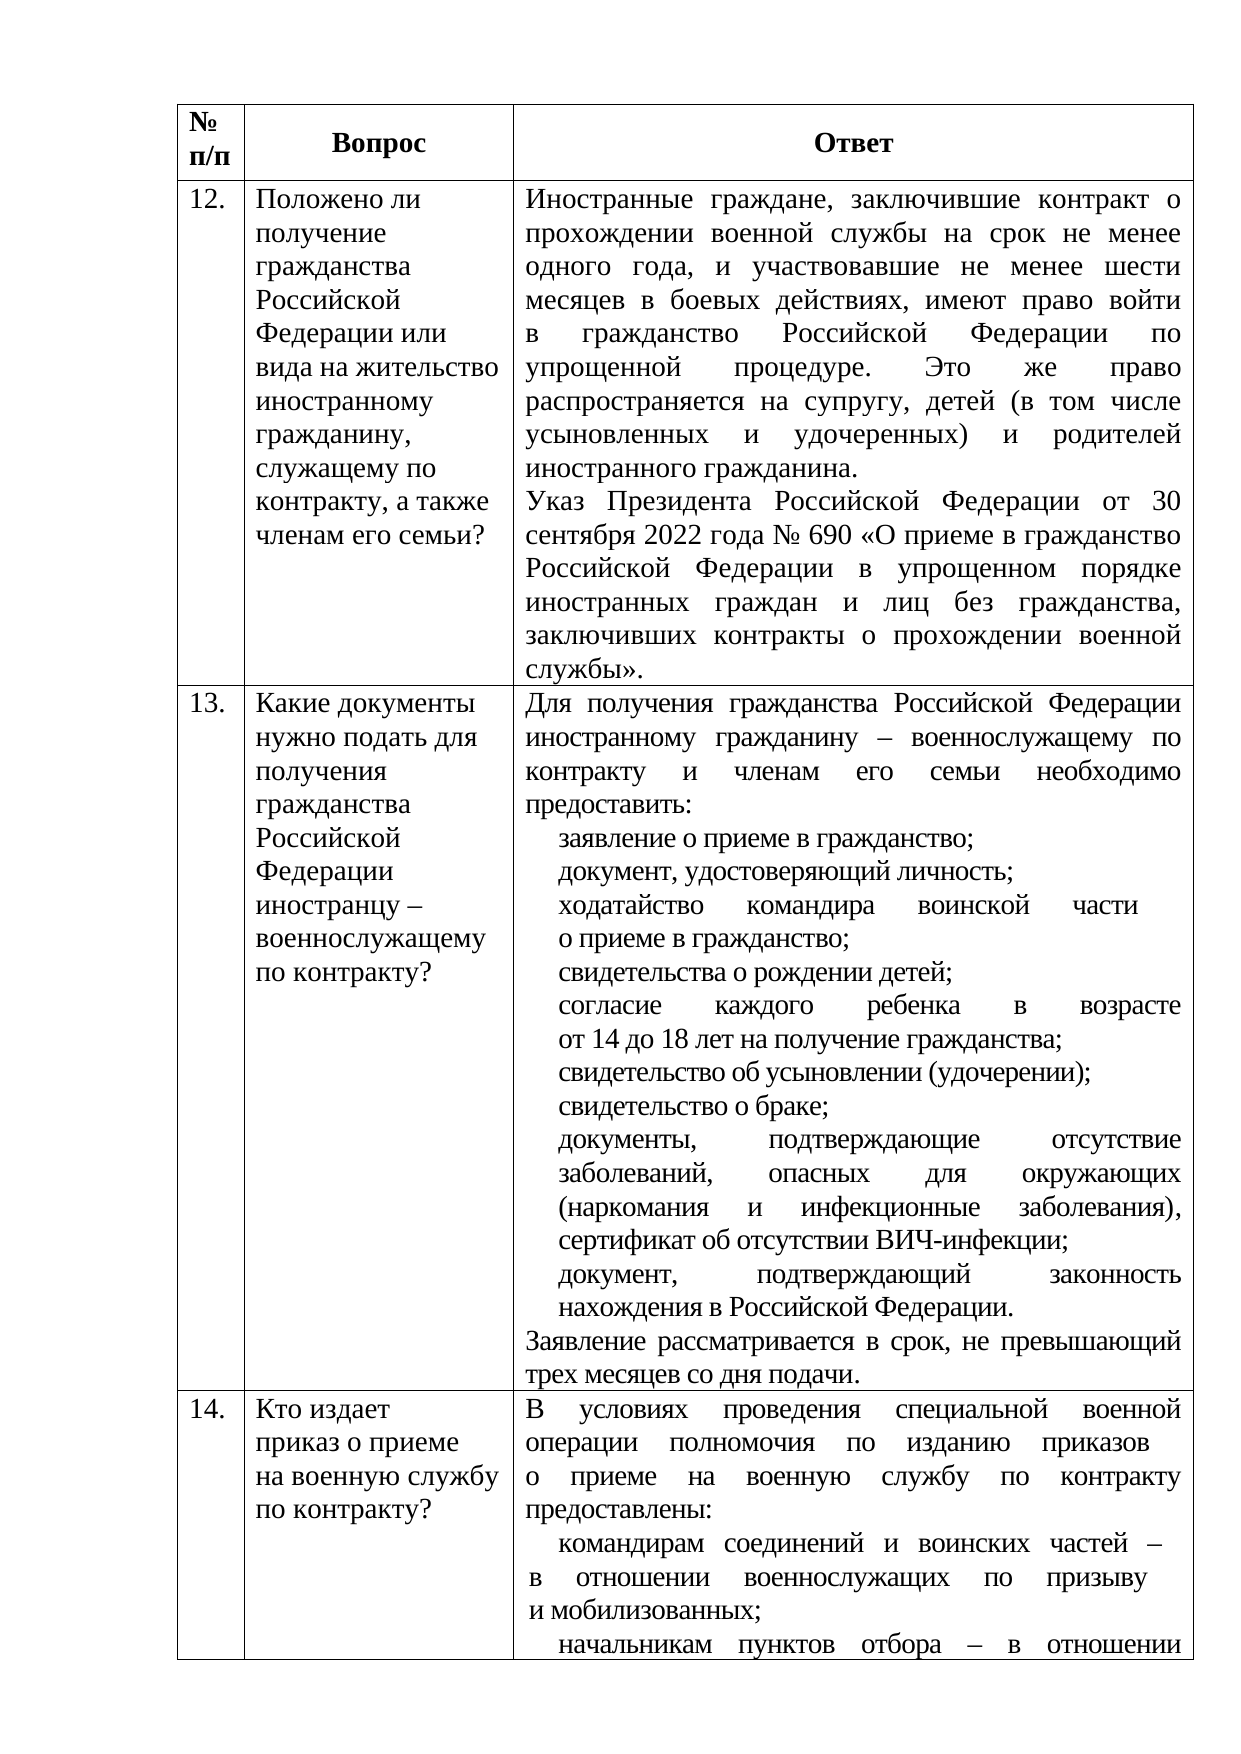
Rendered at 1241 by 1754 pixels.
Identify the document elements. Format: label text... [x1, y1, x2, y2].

table_header № п/п [178, 105, 244, 180]
table_cell Положено ли получение гражданства Российской Федерации или вида на жительство иностранному гражданину, служащему по контракту, а также членам его семьи? [245, 181, 513, 684]
table_header Ответ [514, 105, 1193, 180]
table_cell Иностранные граждане, заключившие контракт о прохождении военной службы на срок не менее одного года, и участвовавшие не менее шести месяцев в боевых действиях, имеют право войти в гражданство Российской Федерации по упрощенной процедуре. Это же право распространяется на супругу, детей (в том числе усыновленных и удочеренных) и родителей иностранного гражданина. Указ Президента Российской Федерации от 30 сентября 2022 года № 690 «О приеме в гражданство Российской Федерации в упрощенном порядке иностранных граждан и лиц без гражданства, заключивших контракты о прохождении военной службы». [514, 181, 1193, 684]
table_cell Для получения гражданства Российской Федерации иностранному гражданину – военнослужащему по контракту и членам его семьи необходимо предоставить: заявление о приеме в гражданство; документ, удостоверяющий личность; ходатайство командира воинской части о приеме в гражданство; свидетельства о рождении детей; согласие каждого ребенка в возрасте от 14 до 18 лет на получение гражданства; свидетельство об усыновлении (удочерении); свидетельство о браке; документы, подтверждающие отсутствие заболеваний, опасных для окружающих (наркомания и инфекционные заболевания), сертификат об отсутствии ВИЧ-инфекции; документ, подтверждающий законность нахождения в Российской Федерации. Заявление рассматривается в срок, не превышающий трех месяцев со дня подачи. [514, 686, 1193, 1390]
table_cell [514, 1391, 1193, 1659]
table_cell [178, 181, 244, 684]
table_cell [178, 686, 244, 1390]
table_header Вопрос [245, 105, 513, 180]
table_cell Какие документы нужно подать для получения гражданства Российской Федерации иностранцу – военнослужащему по контракту? [245, 686, 513, 1390]
table_cell [178, 1391, 244, 1659]
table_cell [245, 1391, 513, 1659]
